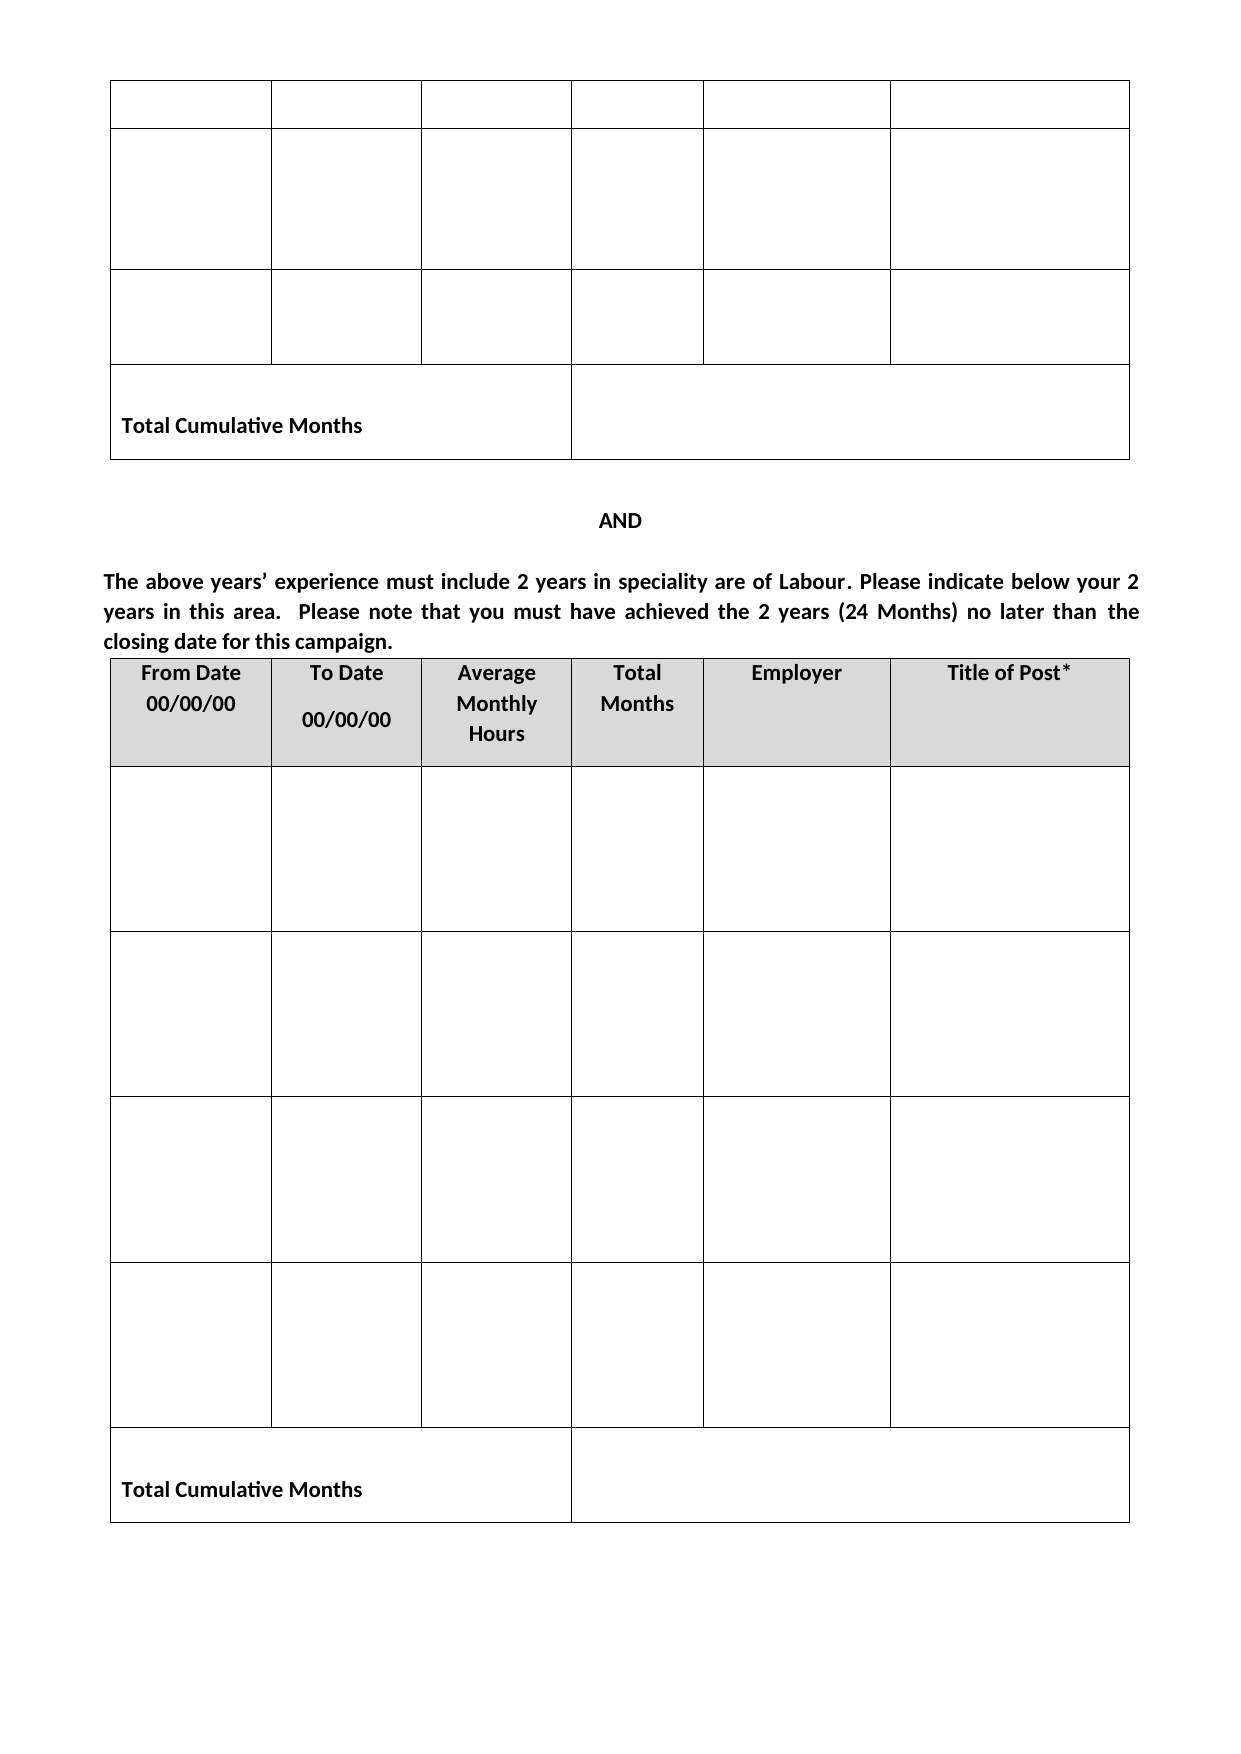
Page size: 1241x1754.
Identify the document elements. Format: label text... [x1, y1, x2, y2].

table_cell [704, 1263, 890, 1427]
table_cell [572, 767, 703, 931]
table_cell [572, 81, 703, 127]
table_cell [704, 81, 890, 127]
table_cell [572, 932, 703, 1096]
table_cell [422, 1097, 571, 1262]
table_cell [111, 1263, 271, 1427]
table_cell [111, 81, 271, 127]
text The above years’ experience must include 2 years in speciality are of Labour. Please indicate below your 2 years in this area. Please note that you must have achieved the 2 years (24 Months) no later than the closing date for this campaign. [103, 567, 1139, 655]
table_cell [422, 1263, 571, 1427]
table_cell [272, 932, 421, 1096]
table_cell [111, 270, 271, 364]
table_cell [422, 932, 571, 1096]
table_cell [572, 129, 703, 269]
table_cell [272, 1263, 421, 1427]
table_cell [891, 1263, 1129, 1427]
table_cell [572, 1263, 703, 1427]
table_header Employer [704, 659, 890, 766]
table_cell [111, 932, 271, 1096]
table_cell [422, 81, 571, 127]
table_cell [572, 1097, 703, 1262]
table_cell [704, 767, 890, 931]
table_cell [272, 81, 421, 127]
table_cell [704, 270, 890, 364]
table_header Total Months [572, 659, 703, 766]
table_cell [422, 767, 571, 931]
table_cell [891, 129, 1129, 269]
table_cell [272, 1097, 421, 1262]
table_cell [111, 767, 271, 931]
table_header To Date 00/00/00 [272, 659, 421, 766]
table_cell [704, 1097, 890, 1262]
table_cell Total Cumulative Months [111, 365, 571, 458]
table_cell [422, 270, 571, 364]
table_cell [111, 129, 271, 269]
text AND [118, 506, 1122, 534]
table_cell [891, 932, 1129, 1096]
table_cell [891, 1097, 1129, 1262]
table_cell [422, 129, 571, 269]
table_cell [572, 365, 1129, 458]
table_cell [891, 270, 1129, 364]
table_cell [272, 767, 421, 931]
table_cell [891, 767, 1129, 931]
table_cell [572, 1428, 1129, 1522]
table_cell [111, 1097, 271, 1262]
table_cell [704, 129, 890, 269]
table_cell Total Cumulative Months [111, 1428, 571, 1522]
table_cell [572, 270, 703, 364]
table_cell [272, 270, 421, 364]
table_header From Date 00/00/00 [111, 659, 271, 766]
table_header Average Monthly Hours [422, 659, 571, 766]
table_cell [891, 81, 1129, 127]
table_header Title of Post* [891, 659, 1129, 766]
table_cell [272, 129, 421, 269]
table_cell [704, 932, 890, 1096]
